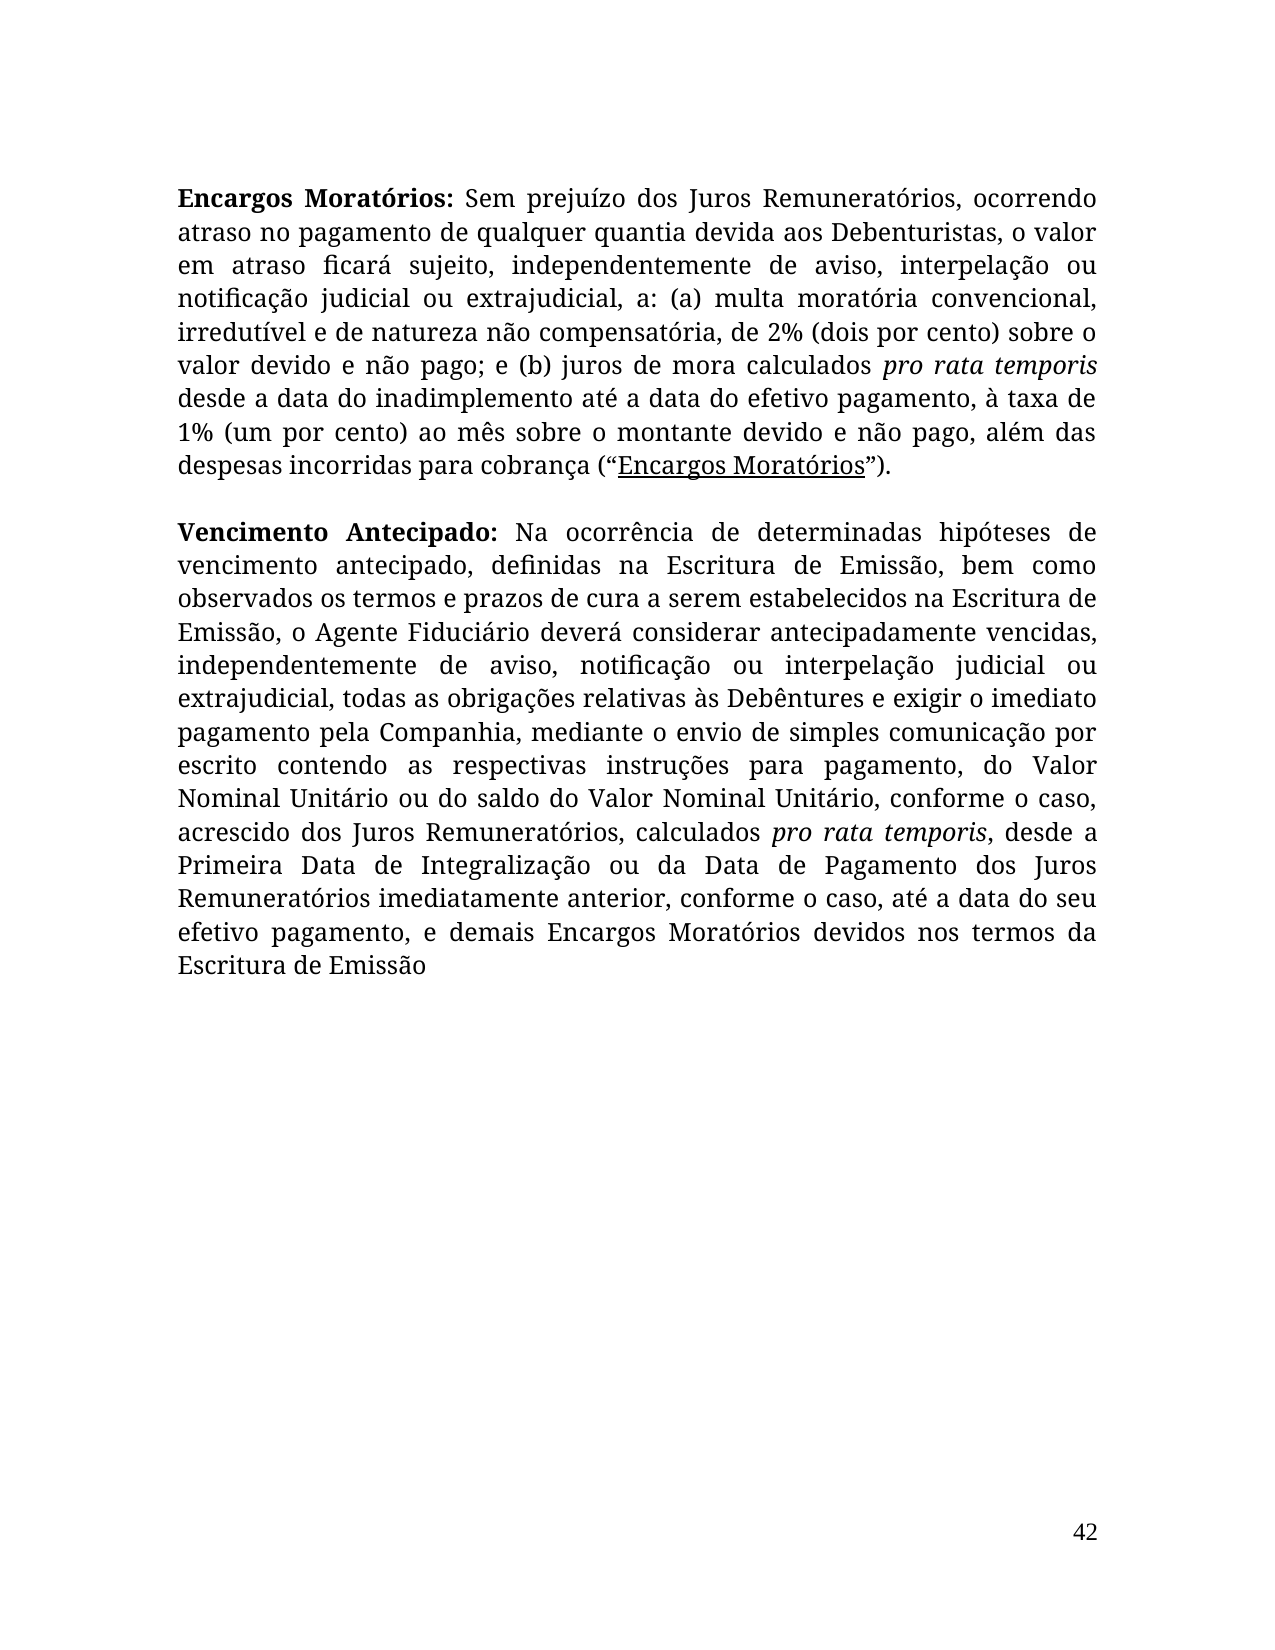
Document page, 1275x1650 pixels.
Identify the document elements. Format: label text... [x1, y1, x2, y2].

text Encargos Moratórios: Sem prejuízo dos Juros Remuneratórios, ocorrendo atraso no pagamento de qualquer quantia devida aos Debenturistas, o valor em atraso ficará sujeito, independentemente de aviso, interpelação ou notificação judicial ou extrajudicial, a: (a) multa moratória convencional, irredutível e de natureza não compensatória, de 2% (dois por cento) sobre o valor devido e não pago; e (b) juros de mora calculados pro rata temporis desde a data do inadimplemento até a data do efetivo pagamento, à taxa de 1% (um por cento) ao mês sobre o montante devido e não pago, além das despesas incorridas para cobrança (“Encargos Moratórios”). [177, 181, 1098, 481]
text Vencimento Antecipado: Na ocorrência de determinadas hipóteses de vencimento antecipado, definidas na Escritura de Emissão, bem como observados os termos e prazos de cura a serem estabelecidos na Escritura de Emissão, o Agente Fiduciário deverá considerar antecipadamente vencidas, independentemente de aviso, notificação ou interpelação judicial ou extrajudicial, todas as obrigações relativas às Debêntures e exigir o imediato pagamento pela Companhia, mediante o envio de simples comunicação por escrito contendo as respectivas instruções para pagamento, do Valor Nominal Unitário ou do saldo do Valor Nominal Unitário, conforme o caso, acrescido dos Juros Remuneratórios, calculados pro rata temporis, desde a Primeira Data de Integralização ou da Data de Pagamento dos Juros Remuneratórios imediatamente anterior, conforme o caso, até a data do seu efetivo pagamento, e demais Encargos Moratórios devidos nos termos da Escritura de Emissão [177, 514, 1098, 981]
